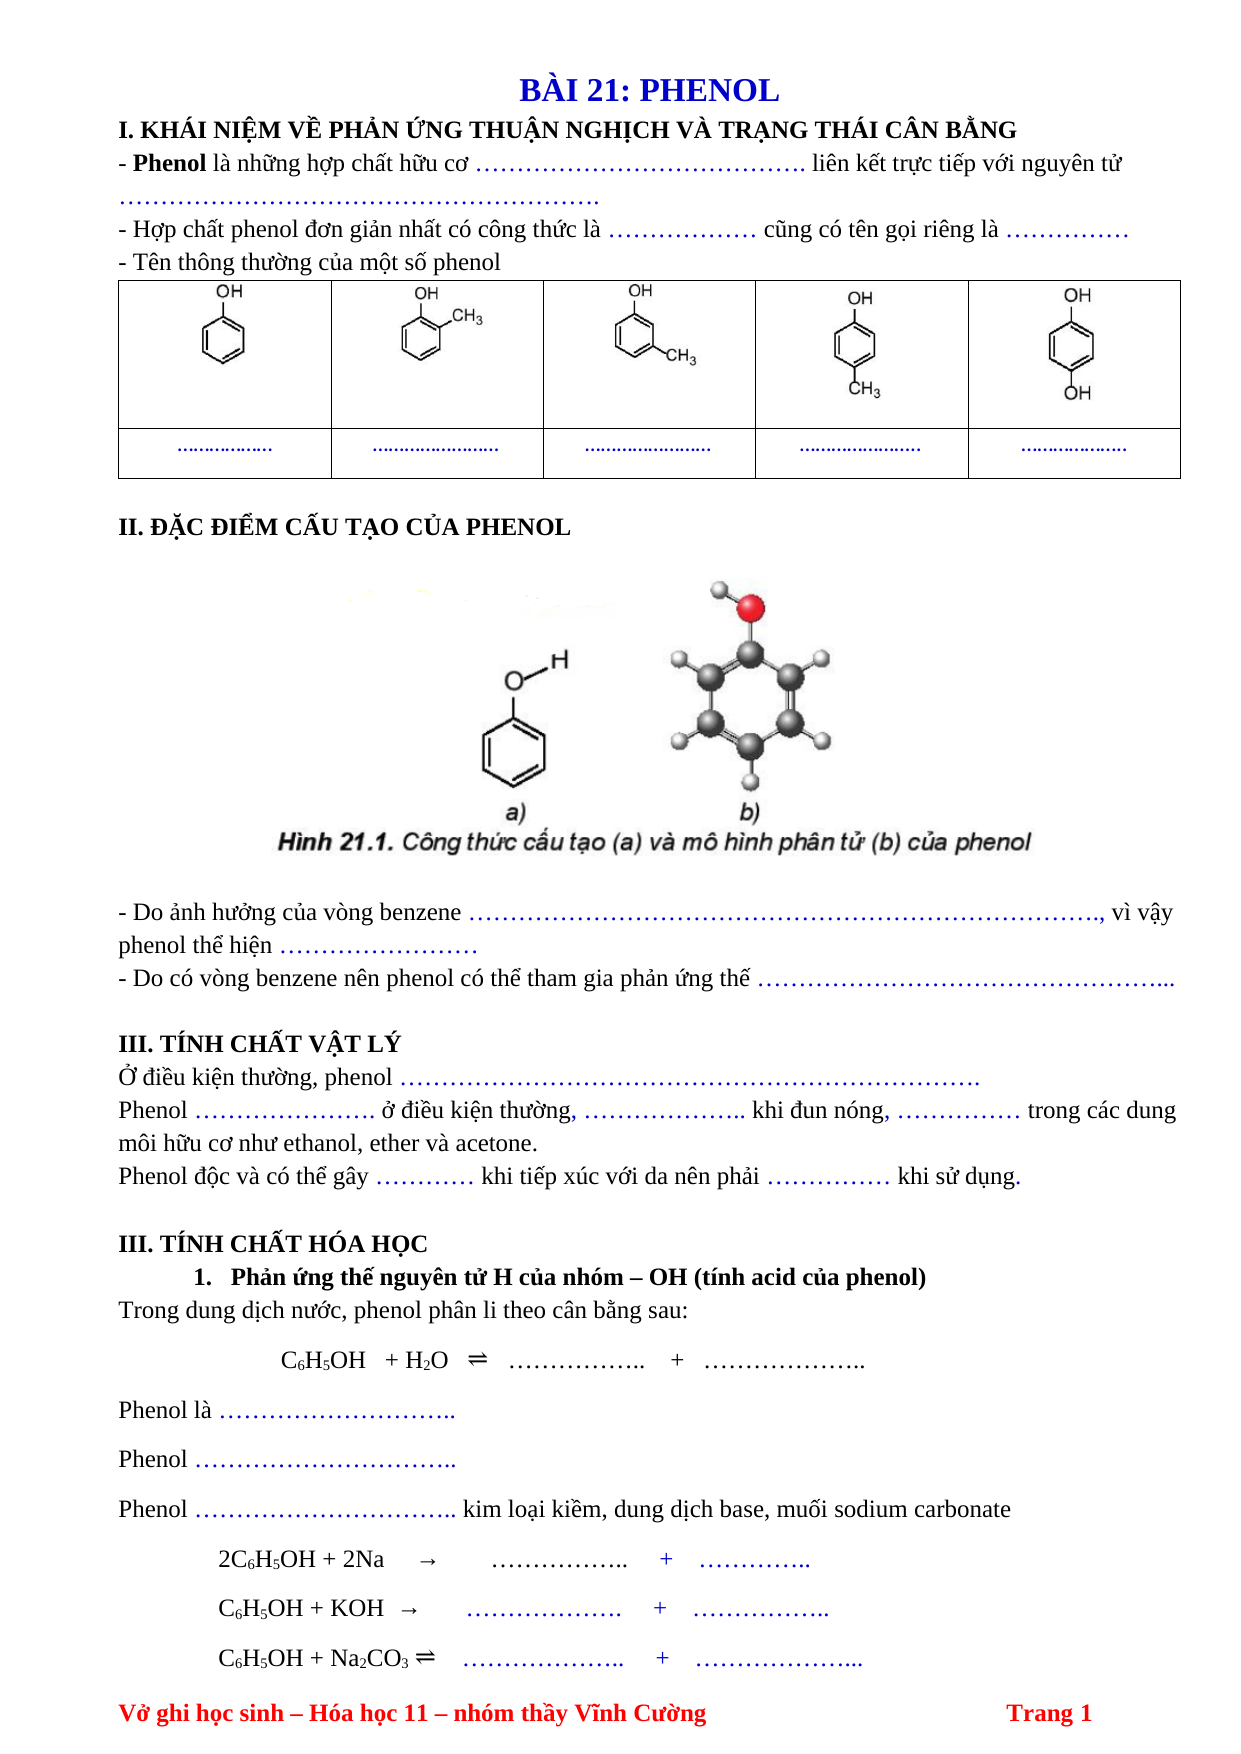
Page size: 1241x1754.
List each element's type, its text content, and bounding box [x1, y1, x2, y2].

picture [215, 578, 1085, 860]
table_header [544, 281, 755, 428]
table_header [969, 281, 1180, 428]
text - Do ảnh hưởng của vòng benzene …………………………………………………………………., vì vậy phenol thể hiện …………………… [118, 897, 1181, 959]
text 2C6H5OH + 2Na …………….. + ………….. [118, 1544, 1181, 1572]
text Phenol …………………. ở điều kiện thường, ……………….. khi đun nóng, …………… trong các dung môi hữu cơ như ethanol, ether và acetone. [118, 1095, 1181, 1157]
table_cell …………………… [332, 429, 543, 478]
table_cell ……………… [119, 429, 331, 478]
table_header [119, 281, 331, 428]
table_cell ………………….. [756, 429, 968, 478]
text II. ĐẶC ĐIỂM CẤU TẠO CỦA PHENOL [118, 512, 1181, 541]
text C6H5OH + KOH ………………. + …………….. [118, 1593, 1181, 1622]
text Trong dung dịch nước, phenol phân li theo cân bằng sau: [118, 1295, 1181, 1324]
text - Tên thông thường của một số phenol [118, 247, 1181, 276]
list Phản ứng thế nguyên tử H của nhóm – OH (tính acid của phenol) [193, 1262, 1181, 1291]
text - Phenol là những hợp chất hữu cơ …………………………………. liên kết trực tiếp với nguyên tử …………………………………………………. [118, 148, 1181, 209]
picture [820, 281, 904, 403]
text III. TÍNH CHẤT VẬT LÝ [118, 1029, 1181, 1058]
picture [386, 281, 489, 372]
table_cell ……………….. [969, 429, 1180, 478]
text Phenol ………………………….. kim loại kiềm, dung dịch base, muối sodium carbonate [118, 1494, 1181, 1523]
table_header [332, 281, 543, 428]
text Phenol là ……………………….. [118, 1395, 1181, 1423]
text C6H5OH + Na2CO3 ……………….. + ………………... [118, 1643, 1181, 1672]
text Phenol độc và có thể gây ………… khi tiếp xúc với da nên phải …………… khi sử dụng. [118, 1161, 1181, 1190]
text I. KHÁI NIỆM VỀ PHẢN ỨNG THUẬN NGHỊCH VÀ TRẠNG THÁI CÂN BẰNG [118, 115, 1181, 143]
text Ở điều kiện thường, phenol ……………………………………………………………. [118, 1062, 1181, 1091]
picture [179, 281, 270, 374]
picture [592, 281, 708, 374]
text C6H5OH + H2O …………….. + ……………….. [118, 1345, 1181, 1374]
text - Hợp chất phenol đơn giản nhất có công thức là ……………… cũng có tên gọi riêng là …………… [118, 214, 1181, 243]
text III. TÍNH CHẤT HÓA HỌC [118, 1229, 1181, 1258]
table_header [756, 281, 968, 428]
text Phenol ………………………….. [118, 1444, 1181, 1473]
table_cell …………………… [544, 429, 755, 478]
text - Do có vòng benzene nên phenol có thể tham gia phản ứng thế …………………………………………... [118, 963, 1181, 992]
text BÀI 21: PHENOL [118, 71, 1181, 109]
picture [1036, 281, 1113, 408]
